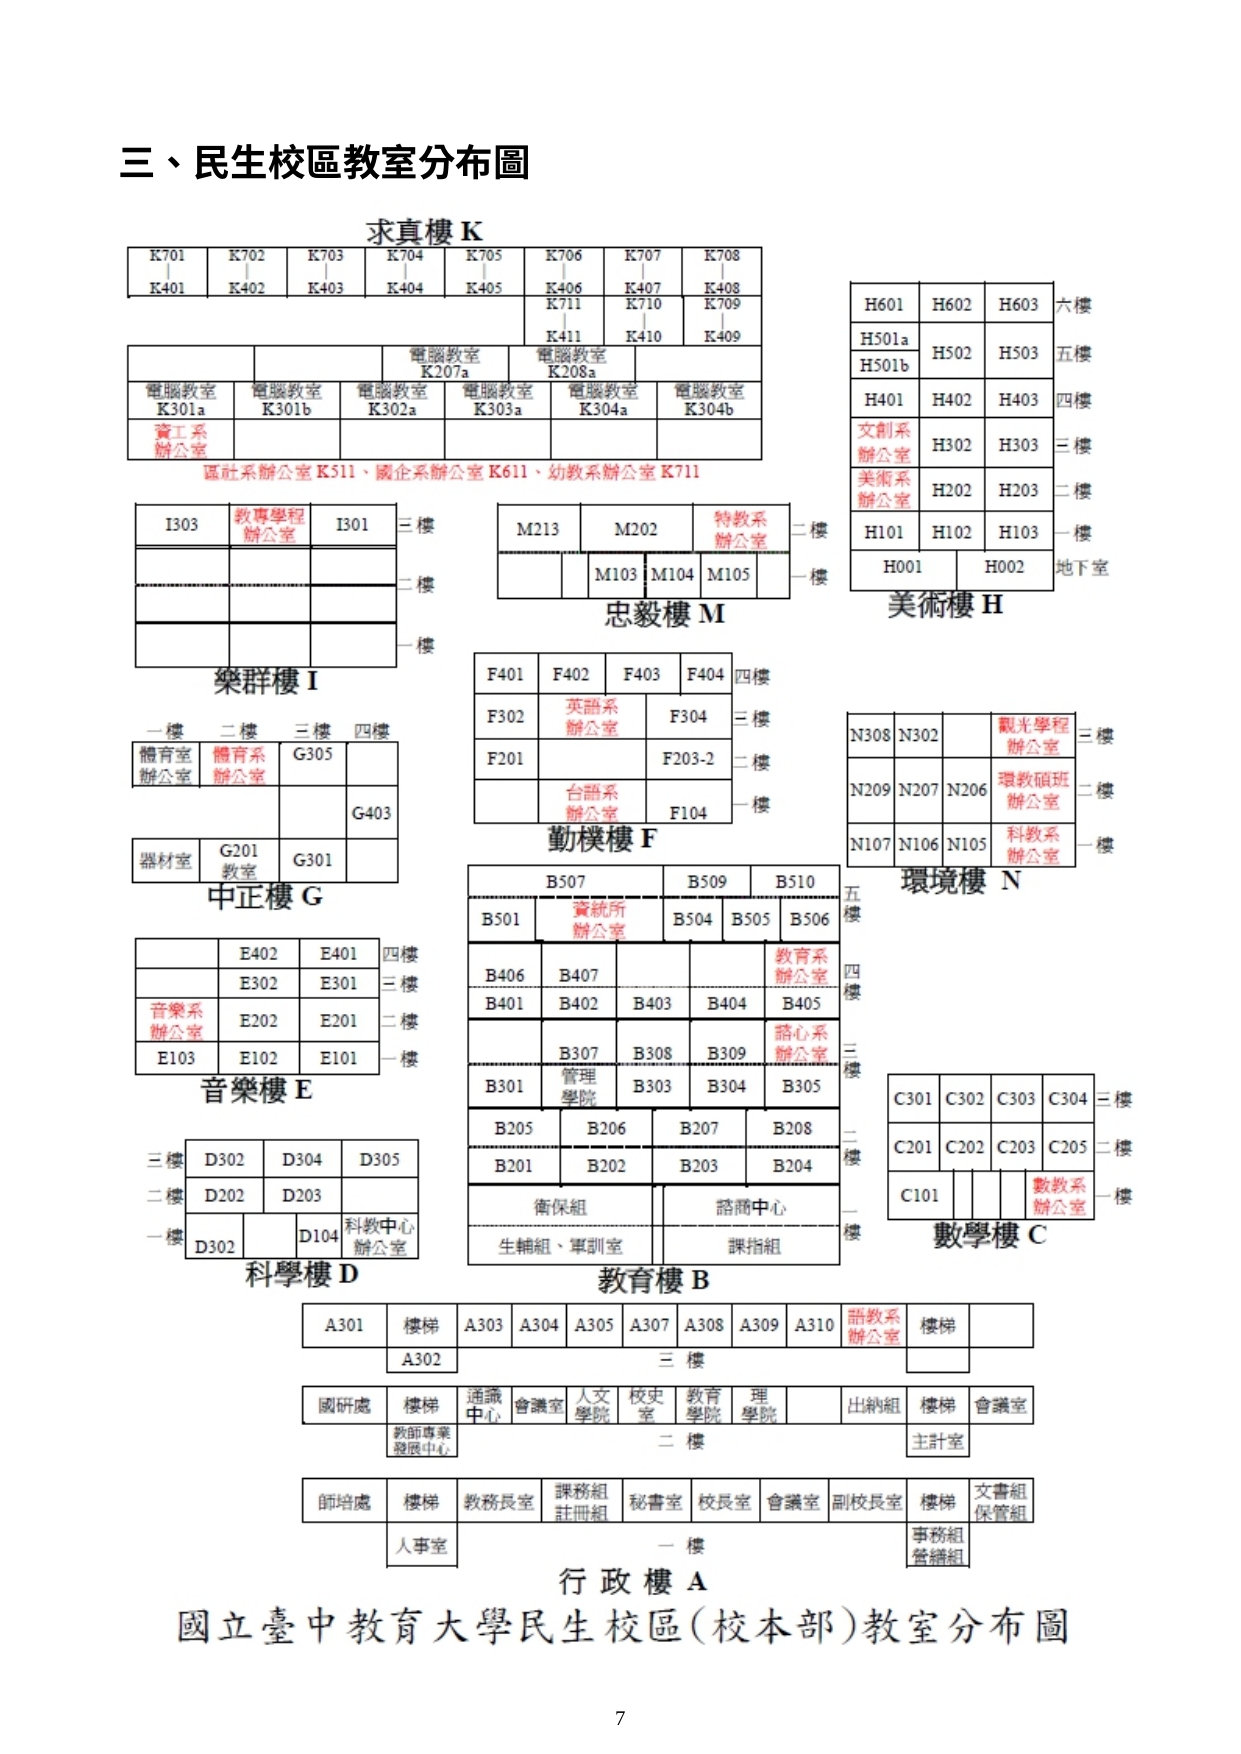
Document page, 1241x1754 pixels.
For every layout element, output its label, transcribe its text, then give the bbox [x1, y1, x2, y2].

text 三、民生校區教室分布圖 [118, 123, 1122, 197]
picture [118, 197, 1142, 1659]
